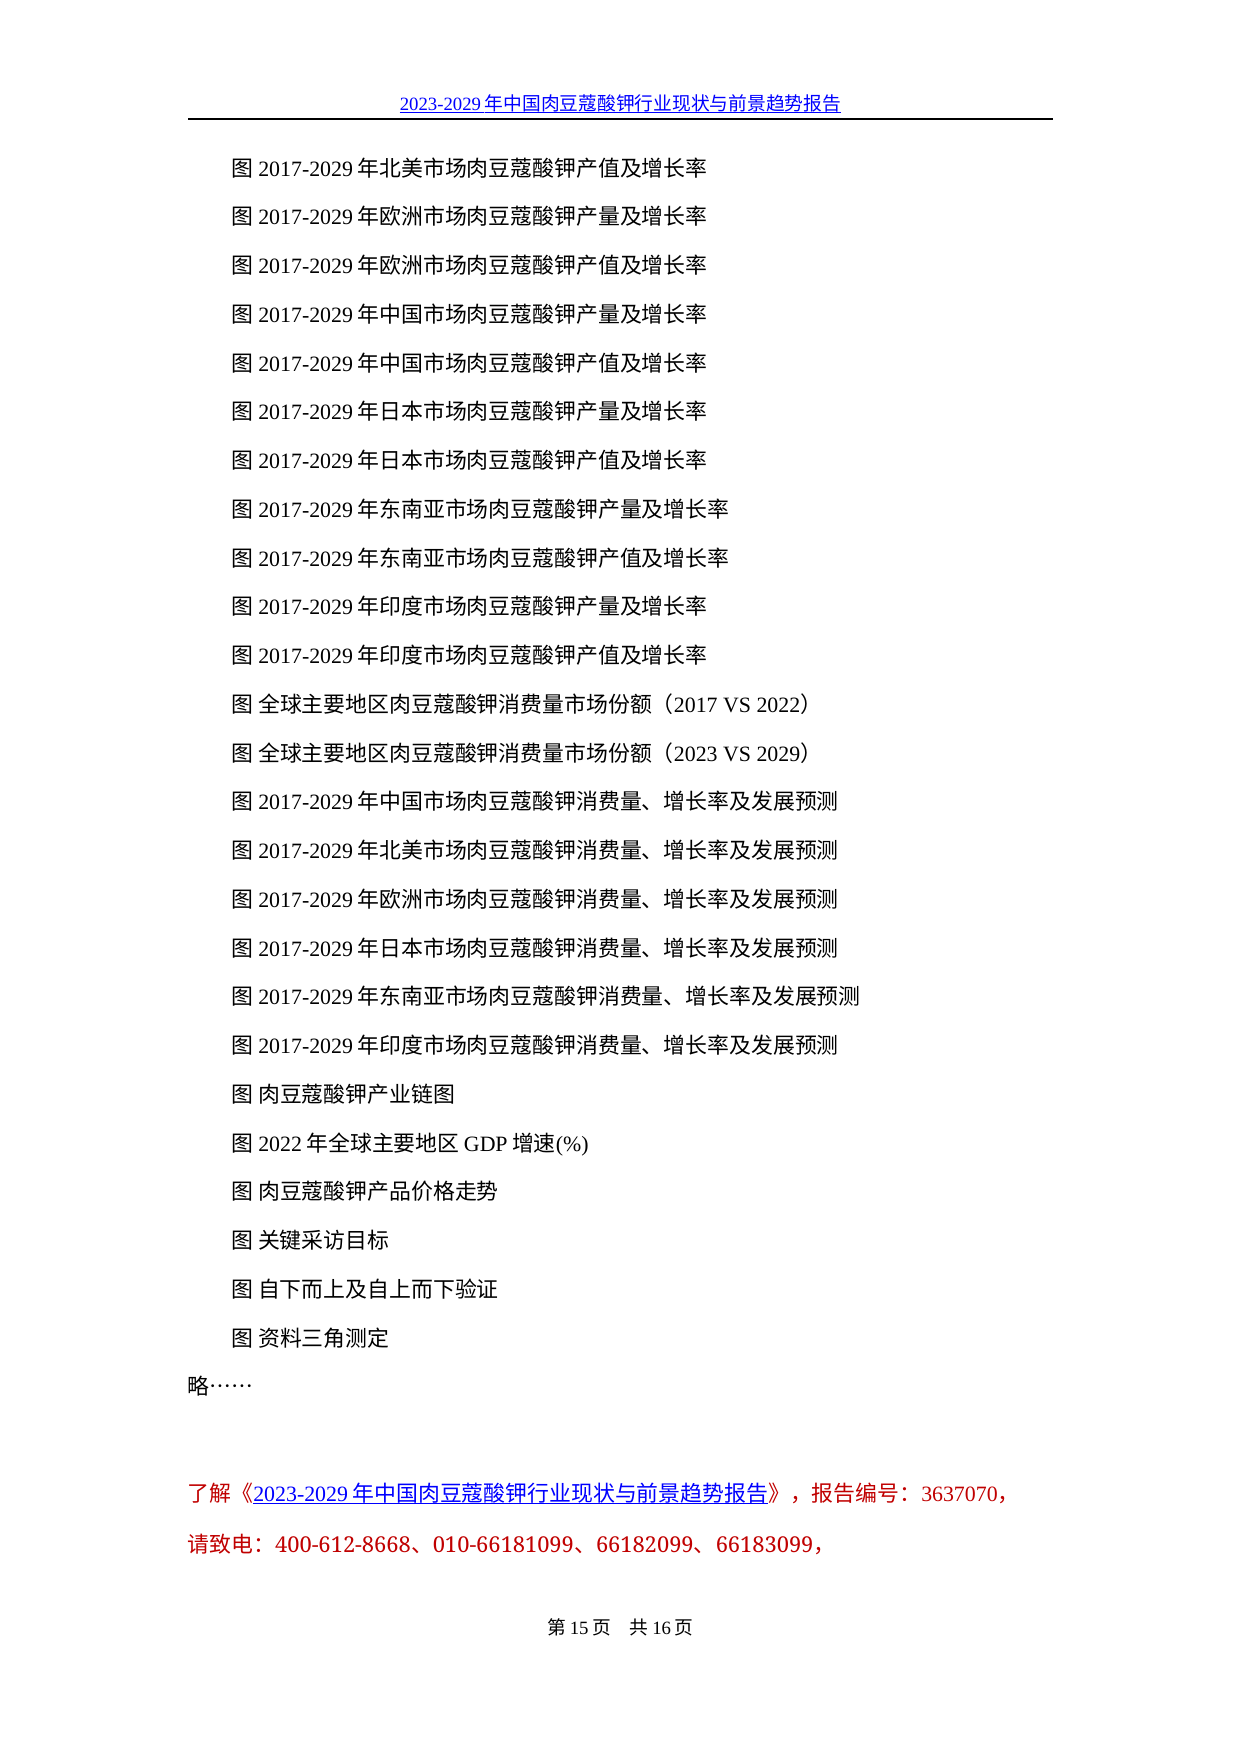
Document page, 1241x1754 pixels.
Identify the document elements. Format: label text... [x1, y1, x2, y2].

text 了解《2023-2029年中国肉豆蔻酸钾行业现状与前景趋势报告》，报告编号：3637070， [187, 1475, 1053, 1508]
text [187, 150, 1053, 1401]
text 请致电：400-612-8668、010-66181099、66182099、66183099， [187, 1527, 1053, 1559]
